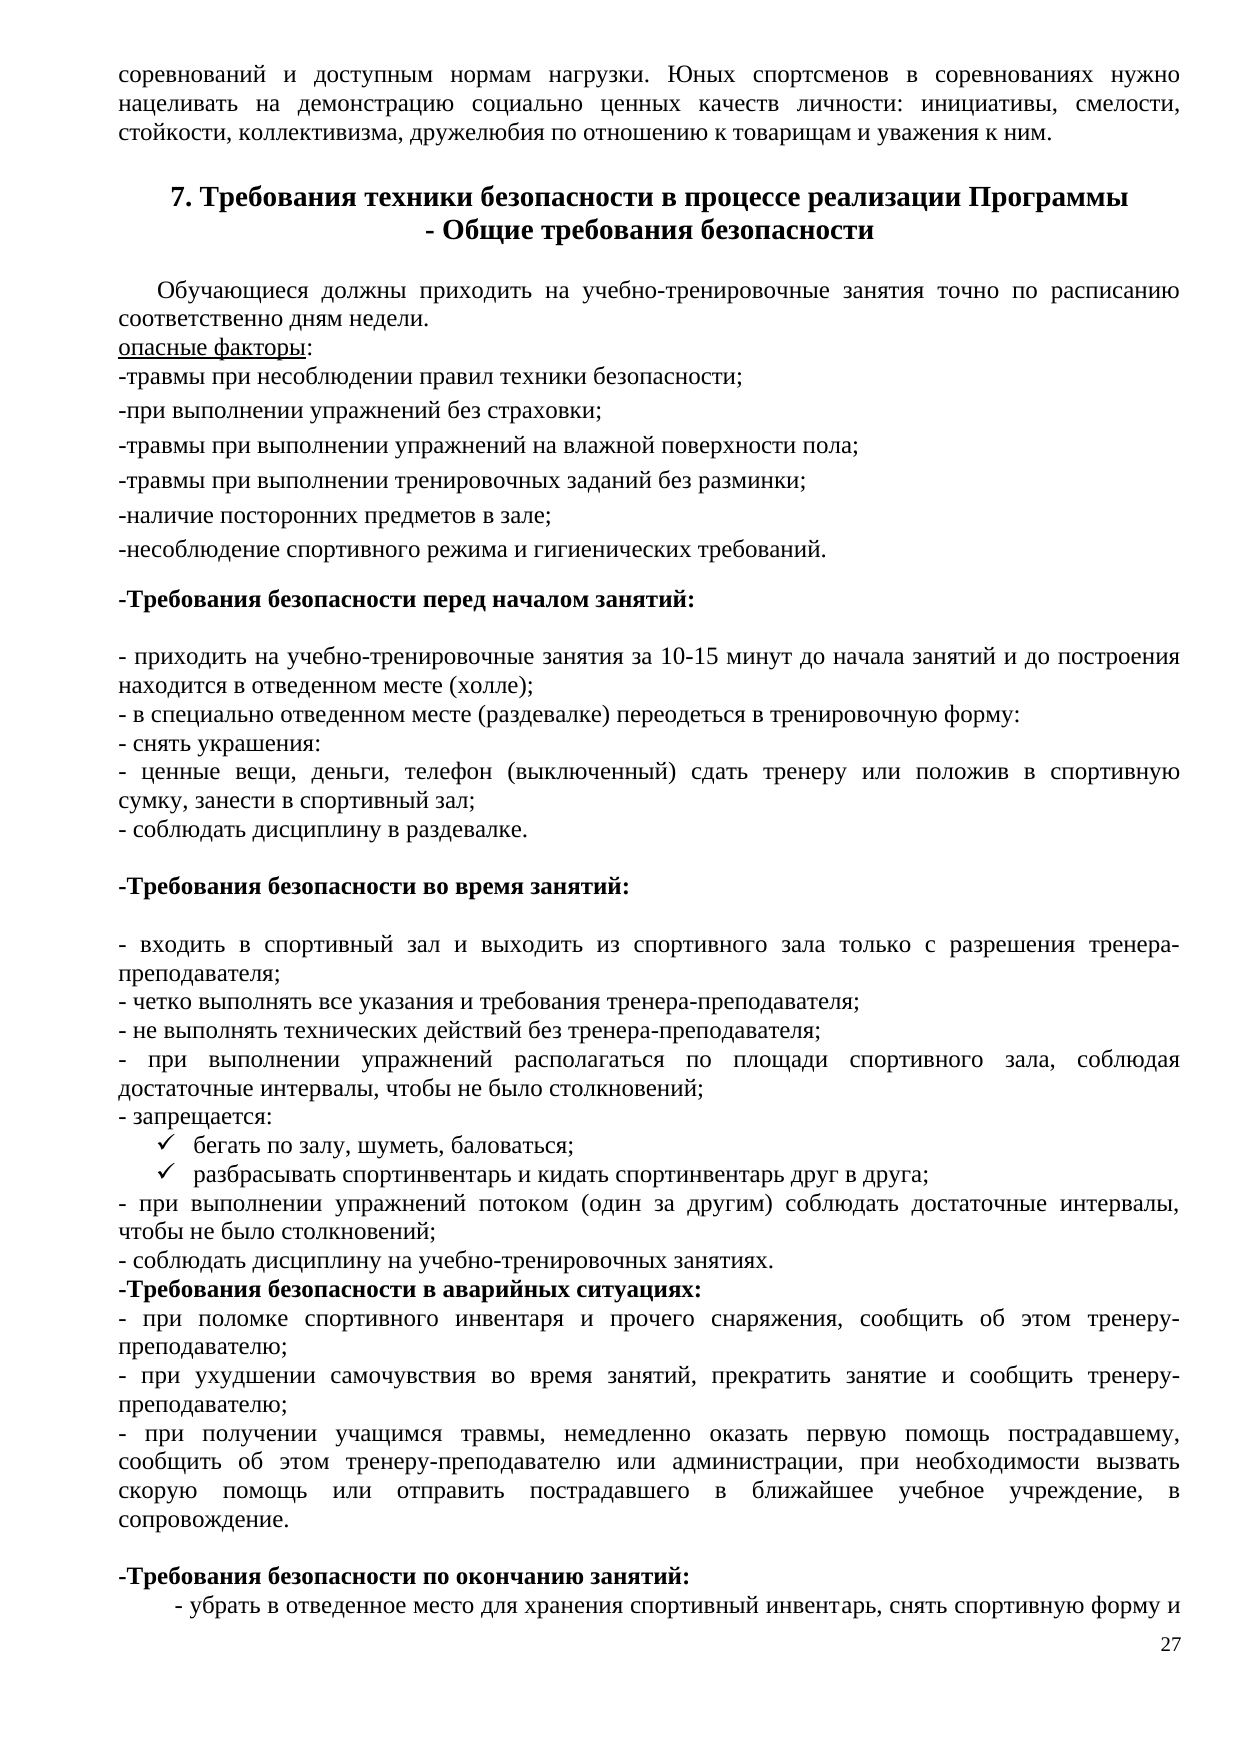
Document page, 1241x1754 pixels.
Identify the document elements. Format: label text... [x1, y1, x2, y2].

text - не выполнять технических действий без тренера-преподавателя; [118, 1015, 1181, 1044]
list бегать по залу, шуметь, баловаться; [156, 1130, 1181, 1159]
text Обучающиеся должны приходить на учебно-тренировочные занятия точно по расписанию соответственно дням недели. [118, 275, 1181, 332]
text -несоблюдение спортивного режима и гигиенических требований. [118, 534, 1181, 563]
text - в специально отведенном месте (раздевалке) переодеться в тренировочную форму: [118, 699, 1181, 728]
text -Требования безопасности перед началом занятий: [118, 584, 1181, 613]
text - четко выполнять все указания и требования тренера-преподавателя; [118, 986, 1181, 1015]
text - при выполнении упражнений располагаться по площади спортивного зала, соблюдая достаточные интервалы, чтобы не было столкновений; [118, 1044, 1181, 1101]
text - соблюдать дисциплину в раздевалке. [118, 814, 1181, 843]
text - снять украшения: [118, 728, 1181, 756]
text опасные факторы: [118, 332, 1181, 361]
text - при выполнении упражнений потоком (один за другим) соблюдать достаточные интервалы, чтобы не было столкновений; [118, 1188, 1181, 1245]
text - приходить на учебно-тренировочные занятия за 10-15 минут до начала занятий и до построения находится в отведенном месте (холле); [118, 641, 1181, 699]
text -Требования безопасности во время занятий: [118, 871, 1181, 900]
text - при получении учащимся травмы, немедленно оказать первую помощь пострадавшему, сообщить об этом тренеру-преподавателю или администрации, при необходимости вызвать скорую помощь или отправить пострадавшего в ближайшее учебное учреждение, в сопровождение. [118, 1418, 1181, 1533]
text -Требования безопасности в аварийных ситуациях: [118, 1274, 1181, 1303]
text - при поломке спортивного инвентаря и прочего снаряжения, сообщить об этом тренеру-преподавателю; [118, 1303, 1181, 1360]
text - запрещается: [118, 1101, 1181, 1130]
text - входить в спортивный зал и выходить из спортивного зала только с разрешения тренера-преподавателя; [118, 929, 1181, 986]
text - Общие требования безопасности [118, 212, 1181, 246]
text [118, 1590, 1181, 1619]
text -травмы при выполнении упражнений на влажной поверхности пола; [118, 430, 1181, 459]
text -наличие посторонних предметов в зале; [118, 500, 1181, 528]
list разбрасывать спортинвентарь и кидать спортинвентарь друг в друга; [156, 1159, 1181, 1188]
text -при выполнении упражнений без страховки; [118, 396, 1181, 424]
text -Требования безопасности по окончанию занятий: [118, 1561, 1181, 1590]
text - соблюдать дисциплину на учебно-тренировочных занятиях. [118, 1245, 1181, 1274]
text - при ухудшении самочувствия во время занятий, прекратить занятие и сообщить тренеру-преподавателю; [118, 1360, 1181, 1418]
text - ценные вещи, деньги, телефон (выключенный) сдать тренеру или положив в спортивную сумку, занести в спортивный зал; [118, 756, 1181, 814]
text -травмы при выполнении тренировочных заданий без разминки; [118, 465, 1181, 494]
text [118, 59, 1181, 145]
text 7. Требования техники безопасности в процессе реализации Программы [118, 179, 1181, 212]
text -травмы при несоблюдении правил техники безопасности; [118, 361, 1181, 390]
